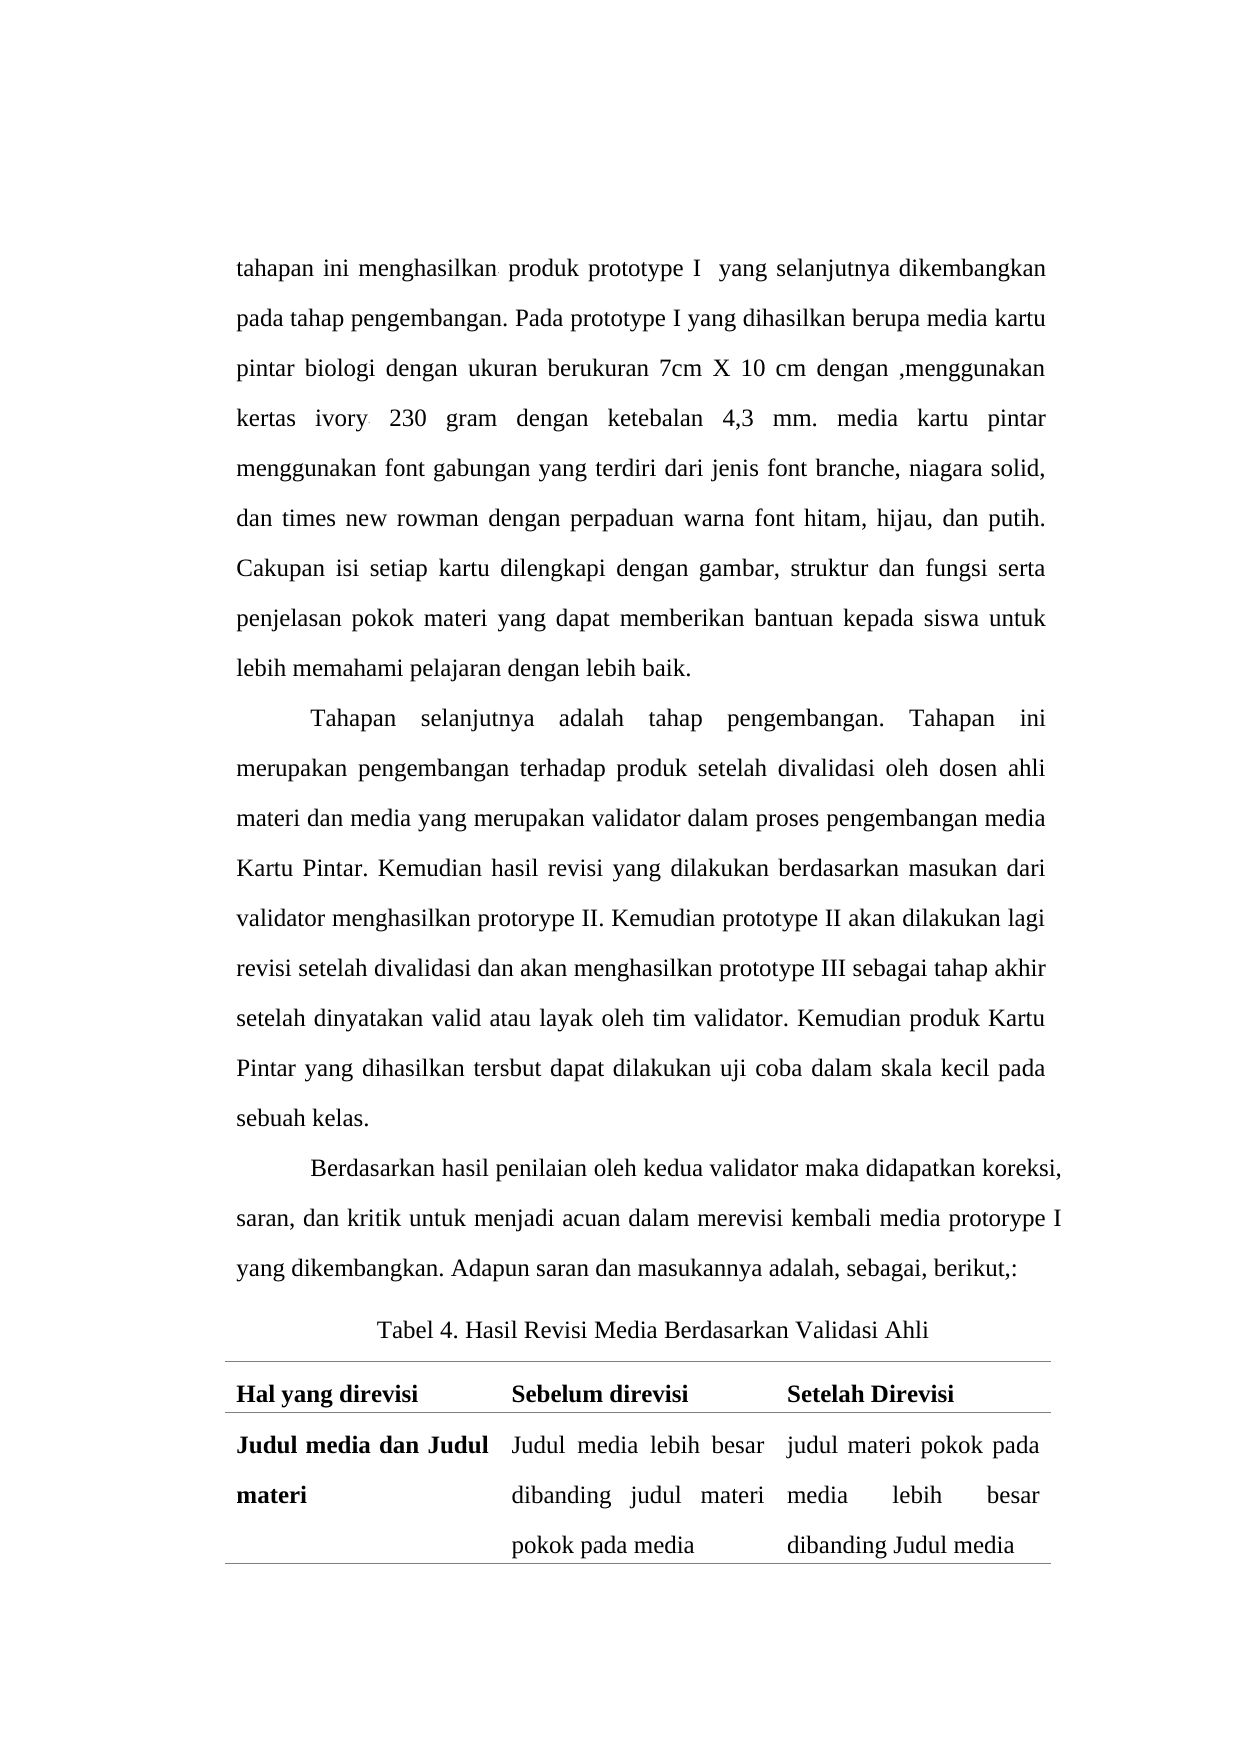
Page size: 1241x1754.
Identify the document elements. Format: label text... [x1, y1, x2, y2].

table_header Hal yang direvisi [225, 1362, 500, 1412]
table_cell Judul media lebih besar dibanding judul materi pokok pada media [500, 1413, 776, 1563]
table_cell judul materi pokok pada media lebih besar dibanding Judul media [776, 1413, 1051, 1563]
table_cell Judul media dan Judul materi [225, 1413, 500, 1563]
text Tabel 4. Hasil Revisi Media Berdasarkan Validasi Ahli [236, 1299, 1063, 1349]
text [236, 236, 1046, 686]
table_header Sebelum direvisi [500, 1362, 776, 1412]
text Berdasarkan hasil penilaian oleh kedua validator maka didapatkan koreksi, saran, dan kritik untuk menjadi acuan dalam merevisi kembali media protorype I yang dikembangkan. Adapun saran dan masukannya adalah, sebagai, berikut,: [236, 1136, 1063, 1286]
text Tahapan selanjutnya adalah tahap pengembangan. Tahapan ini merupakan pengembangan terhadap produk setelah divalidasi oleh dosen ahli materi dan media yang merupakan validator dalam proses pengembangan media Kartu Pintar. Kemudian hasil revisi yang dilakukan berdasarkan masukan dari validator menghasilkan protorype II. Kemudian prototype II akan dilakukan lagi revisi setelah divalidasi dan akan menghasilkan prototype III sebagai tahap akhir setelah dinyatakan valid atau layak oleh tim validator. Kemudian produk Kartu Pintar yang dihasilkan tersbut dapat dilakukan uji coba dalam skala kecil pada sebuah kelas. [236, 686, 1046, 1136]
table_header Setelah Direvisi [776, 1362, 1051, 1412]
